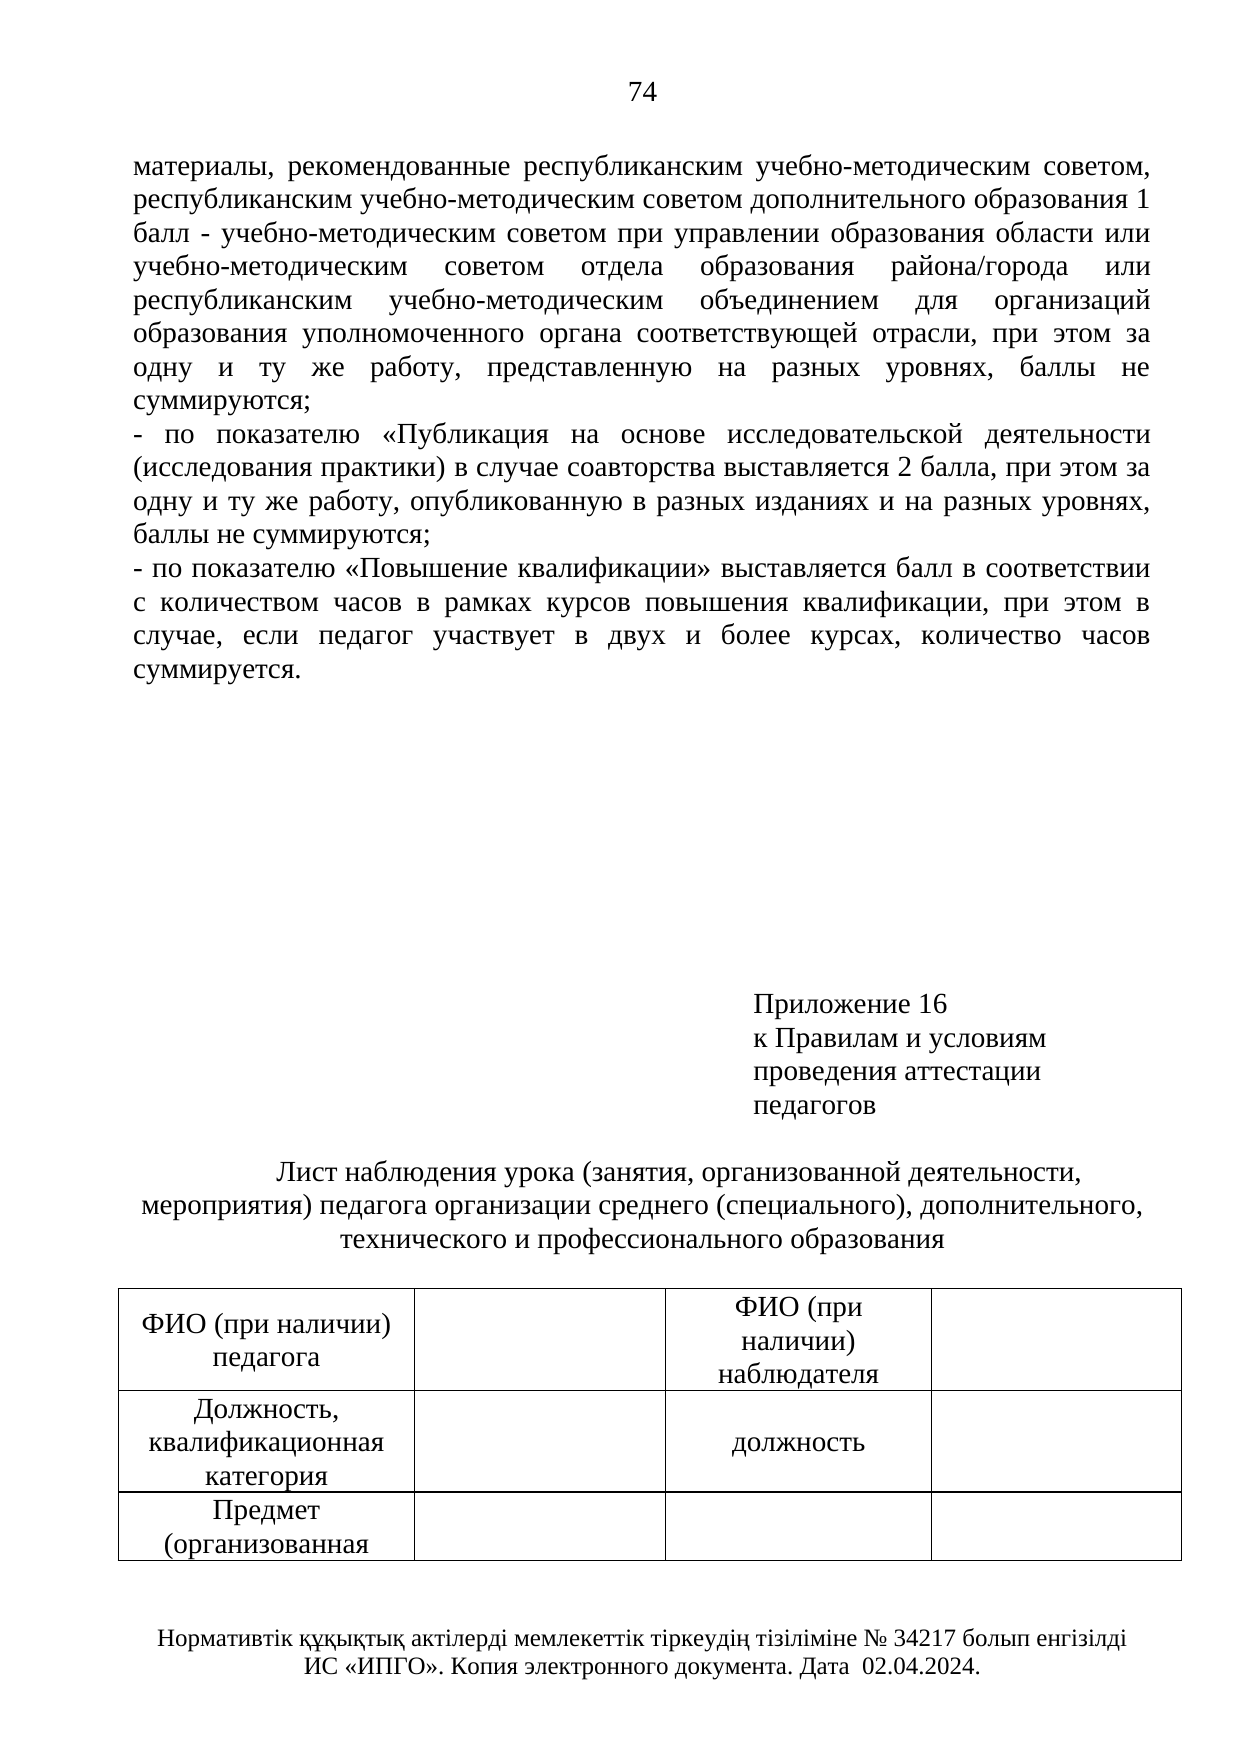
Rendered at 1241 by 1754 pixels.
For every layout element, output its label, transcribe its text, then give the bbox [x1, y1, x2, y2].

text - по показателю «Публикация на основе исследовательской деятельности (исследования практики) в случае соавторства выставляется 2 балла, при этом за одну и ту же работу, опубликованную в разных изданиях и на разных уровнях, баллы не суммируются; [133, 416, 1152, 550]
table_cell [415, 1391, 665, 1491]
table_header [932, 1289, 1181, 1390]
table_header ФИО (при наличии) педагога [119, 1289, 414, 1390]
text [133, 148, 1152, 416]
table_cell должность [666, 1391, 931, 1491]
table_cell [666, 1493, 931, 1559]
table_cell Должность, квалификационная категория [119, 1391, 414, 1491]
text Лист наблюдения урока (занятия, организованной деятельности, мероприятия) педагога организации среднего (специального), дополнительного, технического и профессионального образования [133, 1154, 1152, 1254]
text - по показателю «Повышение квалификации» выставляется балл в соответствии с количеством часов в рамках курсов повышения квалификации, при этом в случае, если педагог участвует в двух и более курсах, количество часов суммируется. [133, 550, 1152, 684]
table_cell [119, 1493, 414, 1559]
text Приложение 16 к Правилам и условиям проведения аттестации педагогов [753, 986, 1152, 1120]
table_header [415, 1289, 665, 1390]
table_cell [415, 1493, 665, 1559]
table_cell [932, 1391, 1181, 1491]
table_cell [932, 1493, 1181, 1559]
table_header ФИО (при наличии) наблюдателя [666, 1289, 931, 1390]
